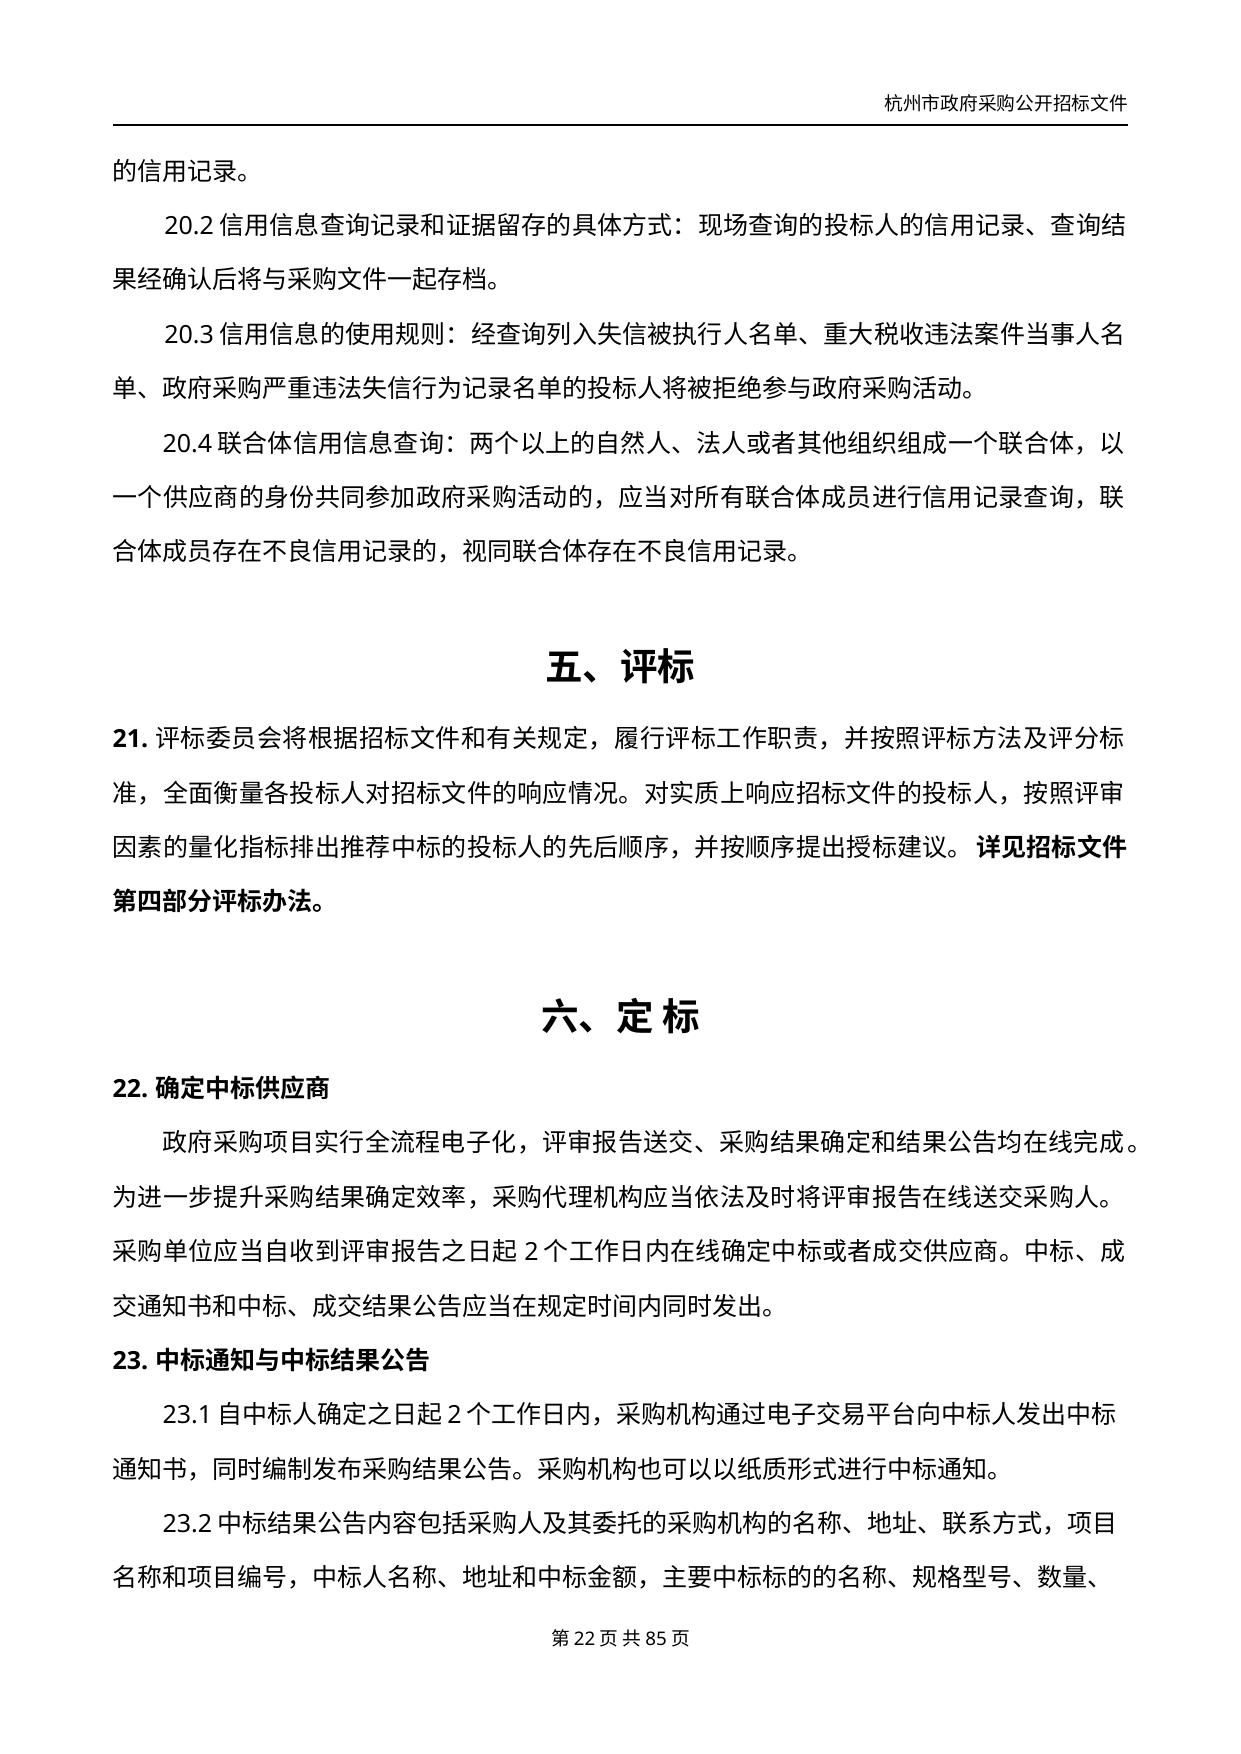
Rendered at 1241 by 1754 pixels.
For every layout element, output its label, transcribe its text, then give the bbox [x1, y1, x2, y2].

text 20.2信用信息查询记录和证据留存的具体方式：现场查询的投标人的信用记录、查询结果经确认后将与采购文件一起存档。 [112, 206, 1128, 296]
text 20.4联合体信用信息查询：两个以上的自然人、法人或者其他组织组成一个联合体，以一个供应商的身份共同参加政府采购活动的，应当对所有联合体成员进行信用记录查询，联合体成员存在不良信用记录的，视同联合体存在不良信用记录。 [112, 423, 1128, 568]
text 21. 评标委员会将根据招标文件和有关规定，履行评标工作职责，并按照评标方法及评分标准，全面衡量各投标人对招标文件的响应情况。对实质上响应招标文件的投标人，按照评审因素的量化指标排出推荐中标的投标人的先后顺序，并按顺序提出授标建议。详见招标文件第四部分评标办法。 [112, 719, 1128, 918]
text 22. 确定中标供应商 [112, 1068, 1128, 1105]
text 23. 中标通知与中标结果公告 [112, 1340, 1128, 1377]
text 政府采购项目实行全流程电子化，评审报告送交、采购结果确定和结果公告均在线完成。为进一步提升采购结果确定效率，采购代理机构应当依法及时将评审报告在线送交采购人。采购单位应当自收到评审报告之日起2个工作日内在线确定中标或者成交供应商。中标、成交通知书和中标、成交结果公告应当在规定时间内同时发出。 [112, 1123, 1128, 1322]
text 20.3信用信息的使用规则：经查询列入失信被执行人名单、重大税收违法案件当事人名单、政府采购严重违法失信行为记录名单的投标人将被拒绝参与政府采购活动。 [112, 314, 1128, 405]
text 六、定 标 [112, 987, 1128, 1041]
text 五、评标 [112, 637, 1128, 692]
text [112, 151, 1128, 187]
text 23.1自中标人确定之日起2个工作日内，采购机构通过电子交易平台向中标人发出中标通知书，同时编制发布采购结果公告。采购机构也可以以纸质形式进行中标通知。 [112, 1395, 1128, 1485]
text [112, 1503, 1128, 1594]
